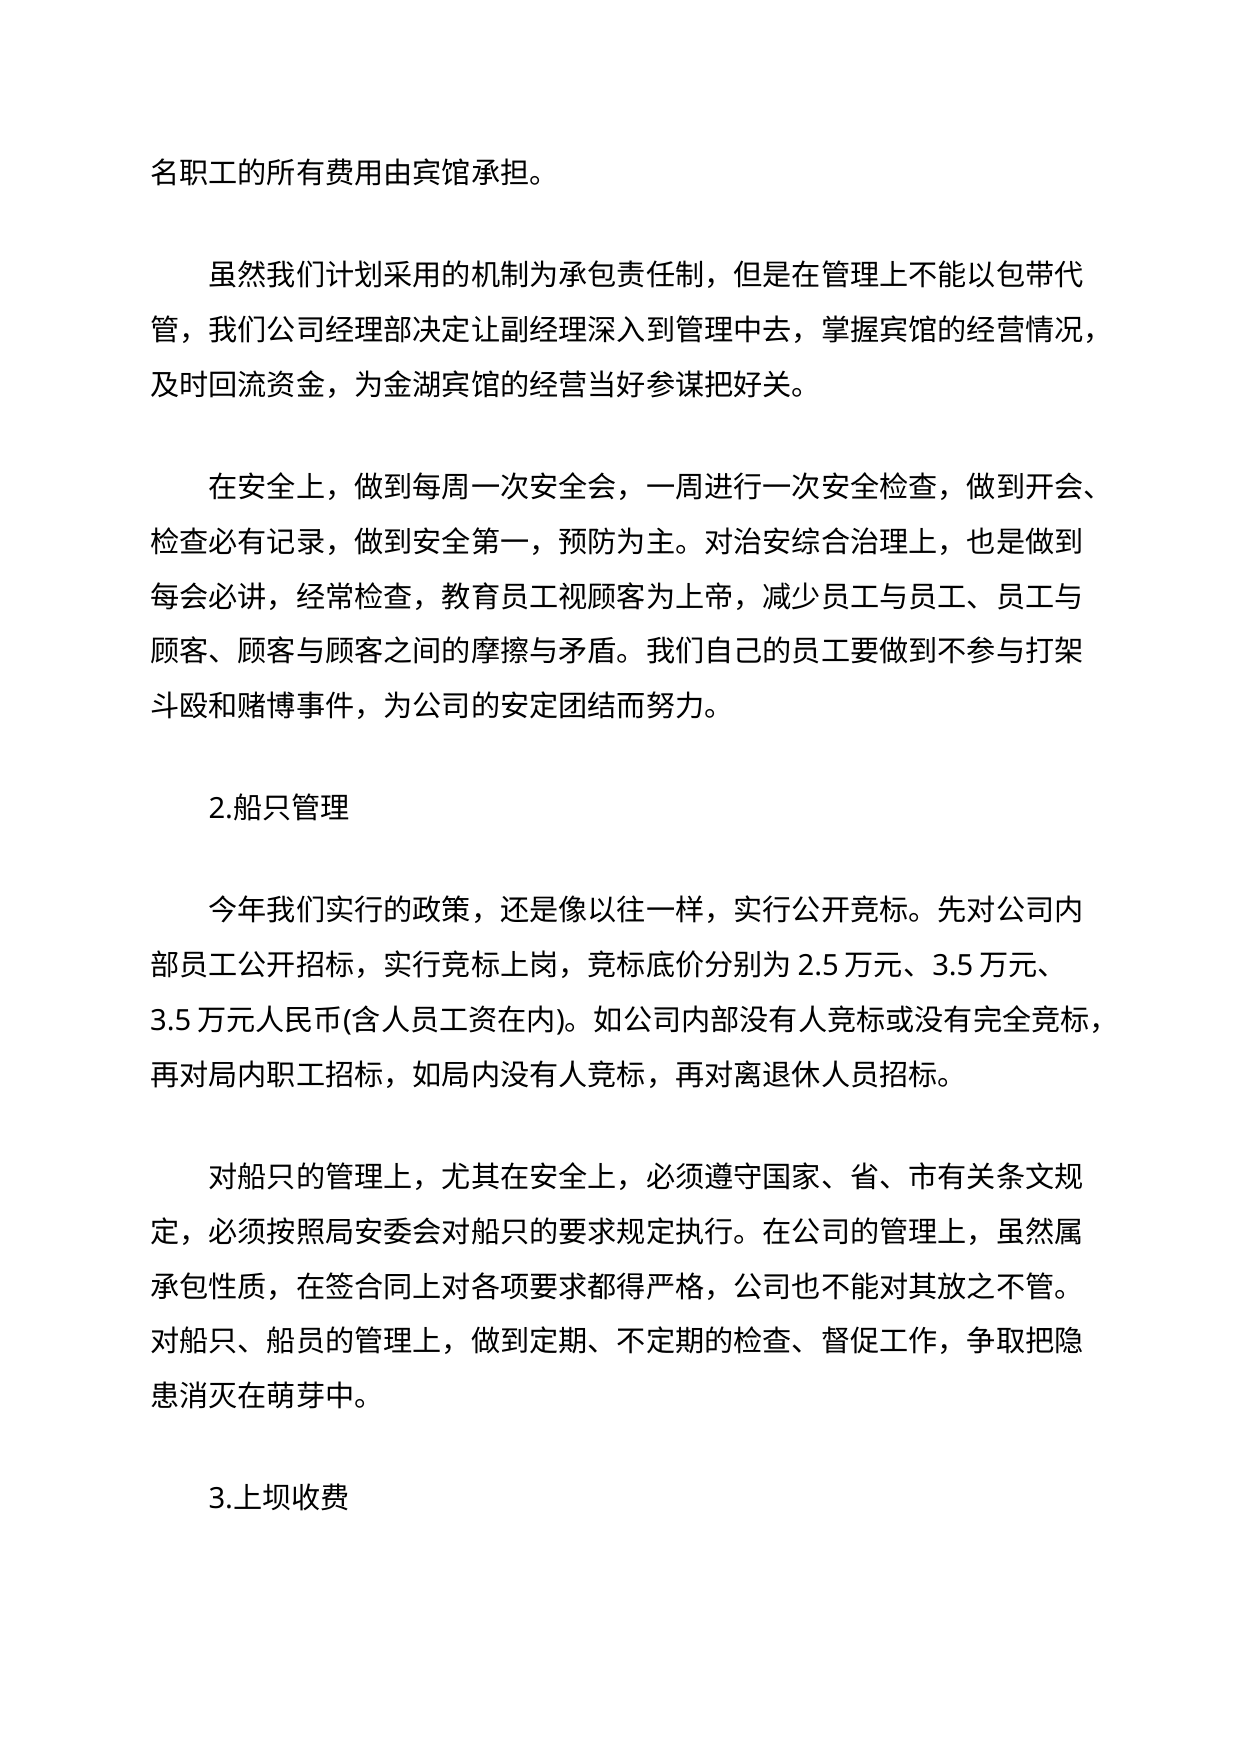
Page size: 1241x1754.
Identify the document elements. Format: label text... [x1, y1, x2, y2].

text 对船只的管理上，尤其在安全上，必须遵守国家、省、市有关条文规定，必须按照局安委会对船只的要求规定执行。在公司的管理上，虽然属承包性质，在签合同上对各项要求都得严格，公司也不能对其放之不管。对船只、船员的管理上，做到定期、不定期的检查、督促工作，争取把隐患消灭在萌芽中。 [150, 1153, 1090, 1415]
text 在安全上，做到每周一次安全会，一周进行一次安全检查，做到开会、检查必有记录，做到安全第一，预防为主。对治安综合治理上，也是做到每会必讲，经常检查，教育员工视顾客为上帝，减少员工与员工、员工与顾客、顾客与顾客之间的摩擦与矛盾。我们自己的员工要做到不参与打架斗殴和赌博事件，为公司的安定团结而努力。 [150, 463, 1090, 725]
text 虽然我们计划采用的机制为承包责任制，但是在管理上不能以包带代管，我们公司经理部决定让副经理深入到管理中去，掌握宾馆的经营情况，及时回流资金，为金湖宾馆的经营当好参谋把好关。 [150, 252, 1090, 404]
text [150, 150, 1090, 192]
text 3.上坝收费 [150, 1475, 1090, 1517]
text 今年我们实行的政策，还是像以往一样，实行公开竞标。先对公司内部员工公开招标，实行竞标上岗，竞标底价分别为2.5万元、3.5万元、3.5万元人民币(含人员工资在内)。如公司内部没有人竞标或没有完全竞标，再对局内职工招标，如局内没有人竞标，再对离退休人员招标。 [150, 887, 1090, 1094]
text 2.船只管理 [150, 785, 1090, 827]
